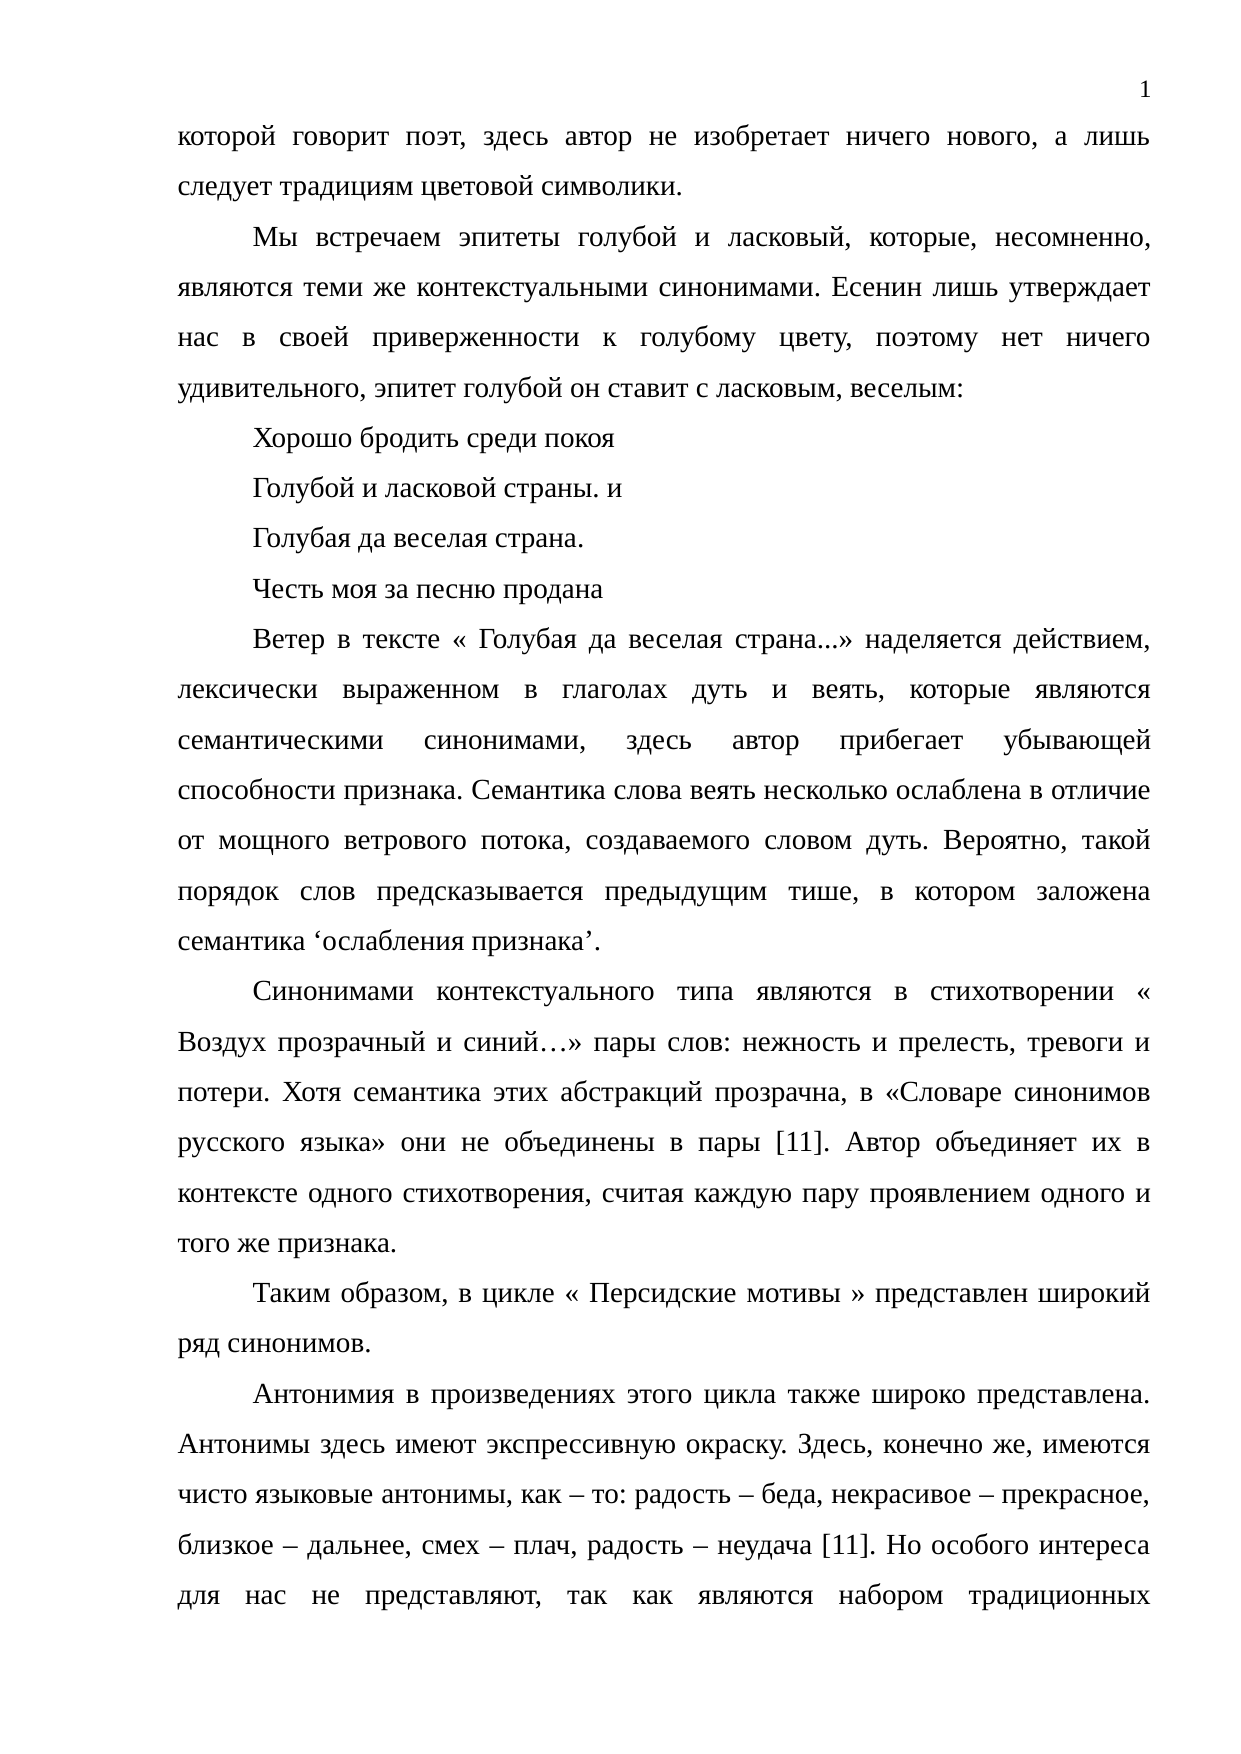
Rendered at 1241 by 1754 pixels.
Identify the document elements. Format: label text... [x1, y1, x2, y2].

text Голубой и ласковой страны. и [177, 470, 1152, 504]
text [177, 118, 1152, 202]
text Таким образом, в цикле « Персидские мотивы » представлен широкий ряд синонимов. [177, 1275, 1152, 1359]
text Голубая да веселая страна. [177, 521, 1152, 554]
text Ветер в тексте « Голубая да веселая страна...» наделяется действием, лексически выраженном в глаголах дуть и веять, которые являются семантическими синонимами, здесь автор прибегает убывающей способности признака. Семантика слова веять несколько ослаблена в отличие от мощного ветрового потока, создаваемого словом дуть. Вероятно, такой порядок слов предсказывается предыдущим тише, в котором заложена семантика ‘ослабления признака’. [177, 621, 1152, 957]
text Честь моя за песню продана [177, 571, 1152, 604]
text Хорошо бродить среди покоя [177, 420, 1152, 453]
text Мы встречаем эпитеты голубой и ласковый, которые, несомненно, являются теми же контекстуальными синонимами. Есенин лишь утверждает нас в своей приверженности к голубому цвету, поэтому нет ничего удивительного, эпитет голубой он ставит с ласковым, веселым: [177, 219, 1152, 403]
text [177, 1376, 1152, 1611]
text Синонимами контекстуального типа являются в стихотворении « Воздух прозрачный и синий…» пары слов: нежность и прелесть, тревоги и потери. Хотя семантика этих абстракций прозрачна, в «Словаре синонимов русского языка» они не объединены в пары [11]. Автор объединяет их в контексте одного стихотворения, считая каждую пару проявлением одного и того же признака. [177, 973, 1152, 1258]
